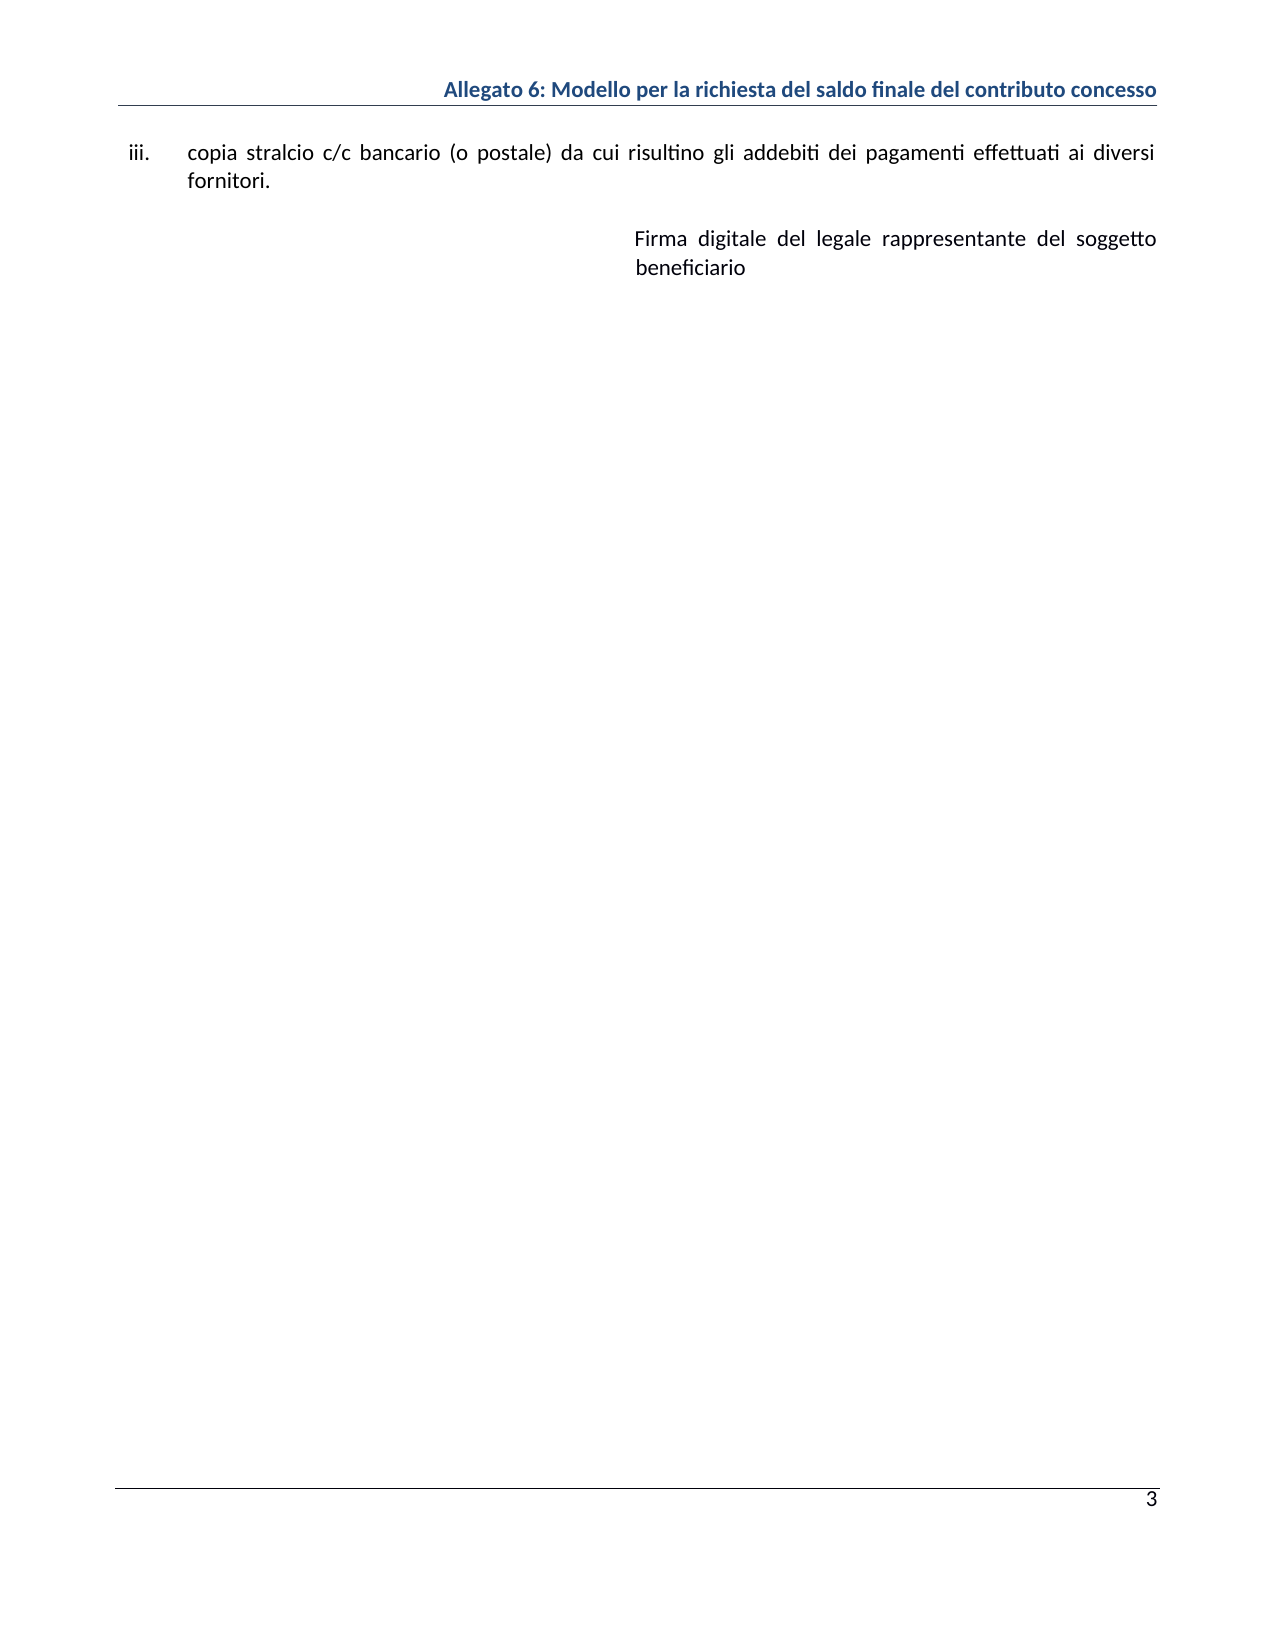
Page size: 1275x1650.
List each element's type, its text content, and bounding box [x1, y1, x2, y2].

text Firma digitale del legale rappresentante del soggetto beneficiario [634, 224, 1157, 281]
list copia stralcio c/c bancario (o postale) da cui risultino gli addebiti dei pagamenti effettuati ai diversi fornitori. [150, 138, 1157, 194]
